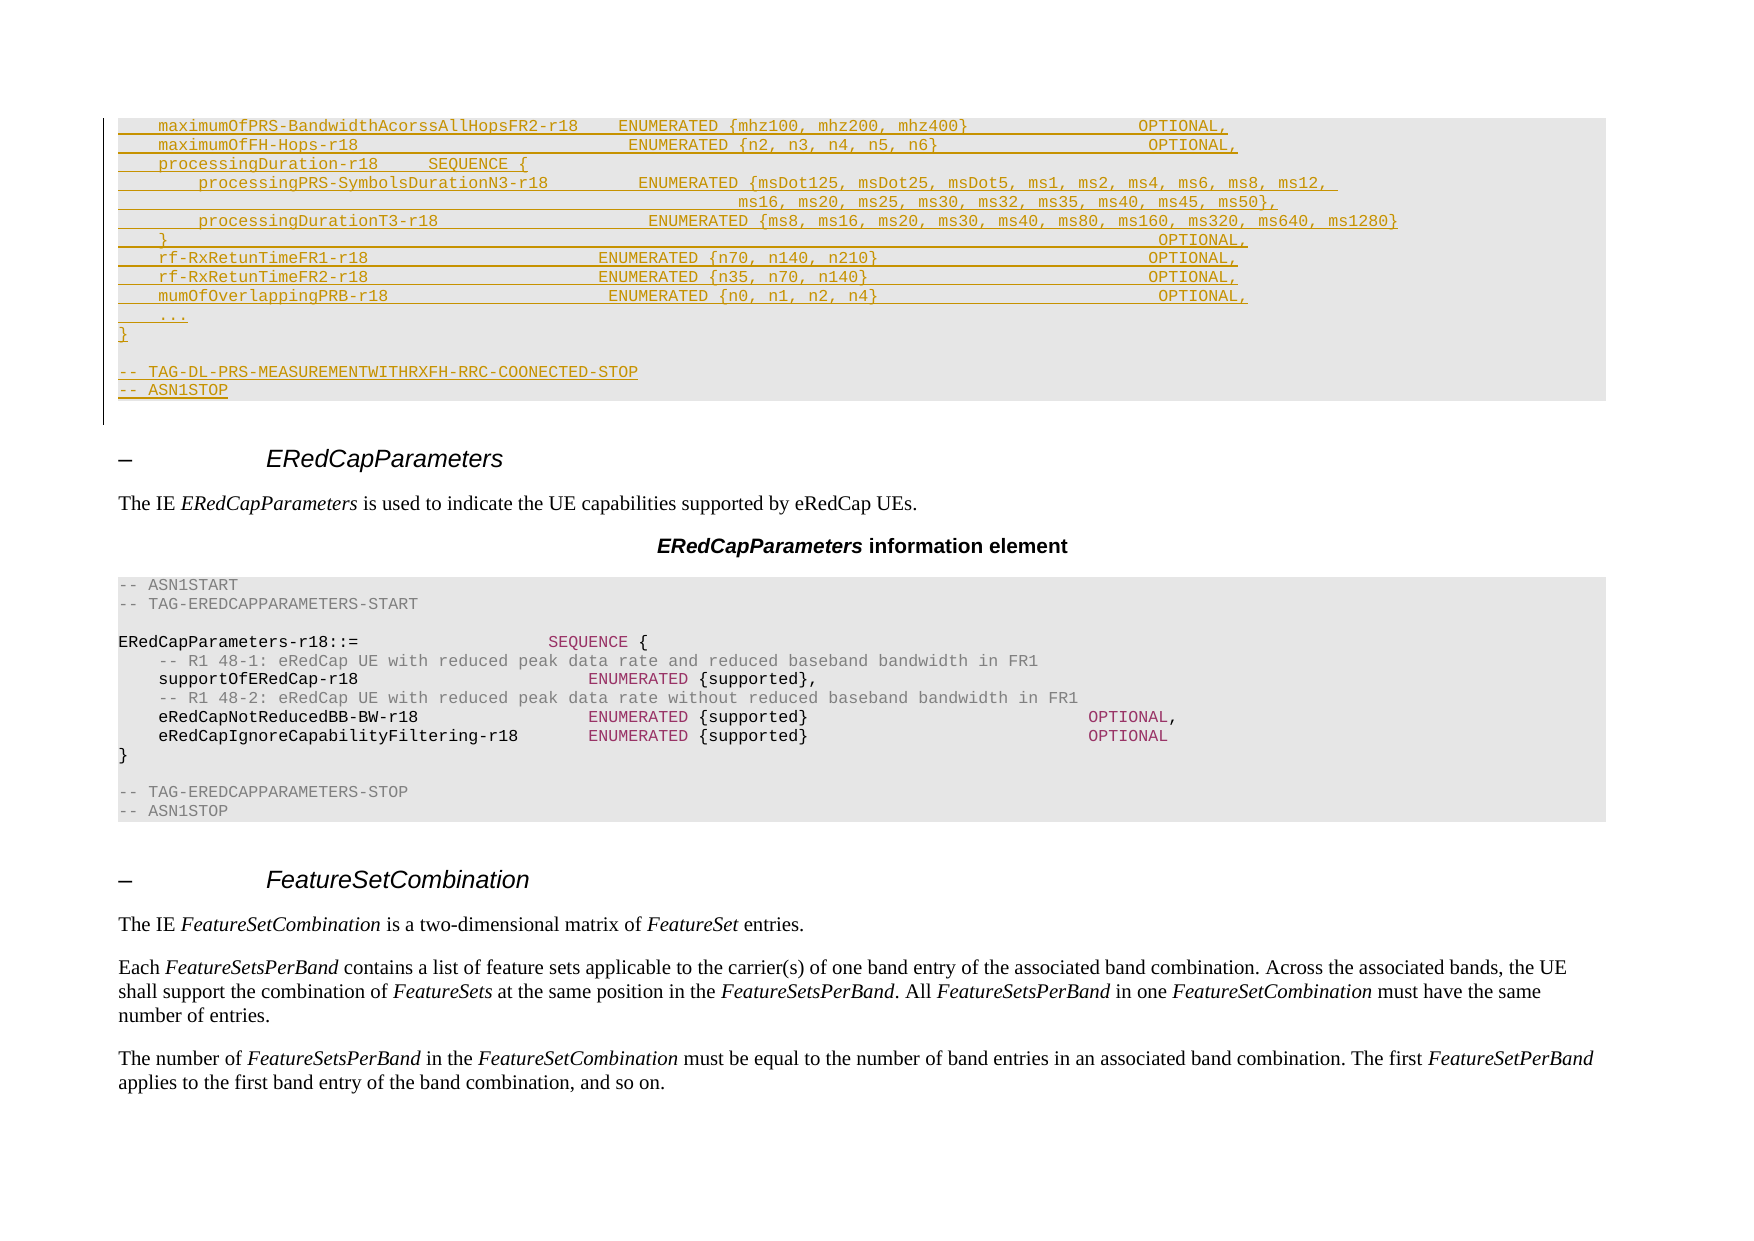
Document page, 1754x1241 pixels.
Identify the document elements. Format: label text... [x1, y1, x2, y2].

text } [118, 746, 1606, 765]
text -- R1 48-2: eRedCap UE with reduced peak data rate without reduced baseband bandwidth in FR1 [118, 690, 1606, 709]
text -- ASN1STOP [118, 803, 1606, 822]
text ERedCapParameters-r18::= SEQUENCE { [118, 633, 1606, 652]
subtitle – ERedCapParameters [118, 444, 1606, 472]
text -- R1 48-1: eRedCap UE with reduced peak data rate and reduced baseband bandwidth in FR1 [118, 652, 1606, 671]
text -- TAG-EREDCAPPARAMETERS-STOP [118, 784, 1606, 803]
text The number of FeatureSetsPerBand in the FeatureSetCombination must be equal to the number of band entries in an associated band combination. The first FeatureSetPerBand applies to the first band entry of the band combination, and so on. [118, 1046, 1606, 1094]
text -- ASN1START [118, 577, 1606, 596]
text ERedCapParameters information element [118, 534, 1606, 558]
text supportOfERedCap-r18 ENUMERATED {supported}, [118, 671, 1606, 690]
text -- TAG-EREDCAPPARAMETERS-START [118, 596, 1606, 614]
text eRedCapNotReducedBB-BW-r18 ENUMERATED {supported} OPTIONAL, [118, 709, 1606, 727]
text The IE FeatureSetCombination is a two-dimensional matrix of FeatureSet entries. [118, 912, 1606, 936]
text eRedCapIgnoreCapabilityFiltering-r18 ENUMERATED {supported} OPTIONAL [118, 727, 1606, 746]
subtitle – FeatureSetCombination [118, 864, 1606, 893]
text Each FeatureSetsPerBand contains a list of feature sets applicable to the carrier(s) of one band entry of the associated band combination. Across the associated bands, the UE shall support the combination of FeatureSets at the same position in the FeatureSetsPerBand. All FeatureSetsPerBand in one FeatureSetCombination must have the same number of entries. [118, 955, 1606, 1027]
text The IE ERedCapParameters is used to indicate the UE capabilities supported by eRedCap UEs. [118, 491, 1606, 515]
